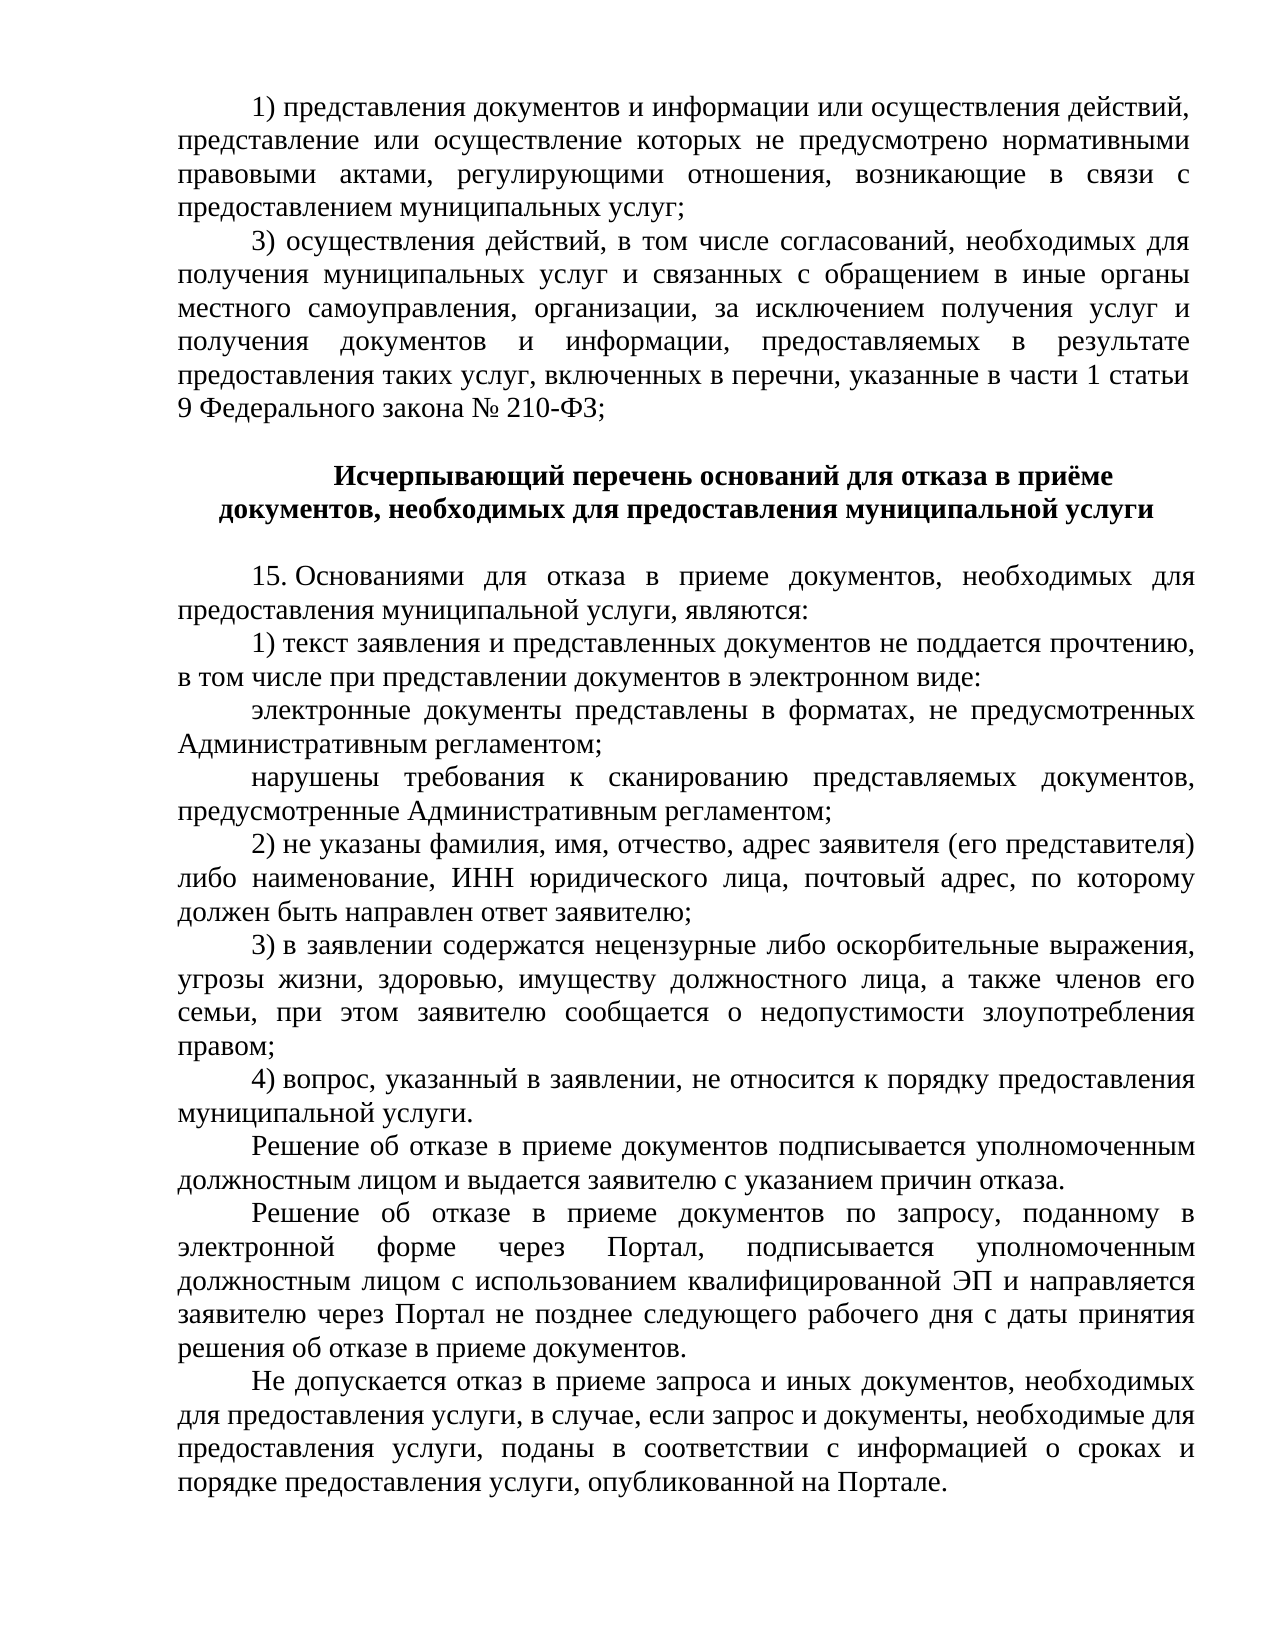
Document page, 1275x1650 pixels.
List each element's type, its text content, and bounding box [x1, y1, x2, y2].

text 2) не указаны фамилия, имя, отчество, адрес заявителя (его представителя) либо наименование, ИНН юридического лица, почтовый адрес, по которому должен быть направлен ответ заявителю; [177, 827, 1196, 927]
text 3) осуществления действий, в том числе согласований, необходимых для получения муниципальных услуг и связанных с обращением в иные органы местного самоуправления, организации, за исключением получения услуг и получения документов и информации, предоставляемых в результате предоставления таких услуг, включенных в перечни, указанные в части 1 статьи 9 Федерального закона № 210-ФЗ; [177, 223, 1191, 424]
text Исчерпывающий перечень оснований для отказа в приёме документов, необходимых для предоставления муниципальной услуги [177, 458, 1196, 525]
text 4) вопрос, указанный в заявлении, не относится к порядку предоставления муниципальной услуги. [177, 1061, 1196, 1128]
text Решение об отказе в приеме документов подписывается уполномоченным должностным лицом и выдается заявителю с указанием причин отказа. [177, 1128, 1196, 1196]
text Не допускается отказ в приеме запроса и иных документов, необходимых для предоставления услуги, в случае, если запрос и документы, необходимые для предоставления услуги, поданы в соответствии с информацией о сроках и порядке предоставления услуги, опубликованной на Портале. [177, 1363, 1196, 1497]
text электронные документы представлены в форматах, не предусмотренных Административным регламентом; [177, 692, 1196, 759]
text 1) представления документов и информации или осуществления действий, представление или осуществление которых не предусмотрено нормативными правовыми актами, регулирующими отношения, возникающие в связи с предоставлением муниципальных услуг; [177, 89, 1191, 223]
text 1) текст заявления и представленных документов не поддается прочтению, в том числе при представлении документов в электронном виде: [177, 625, 1196, 692]
text 15. Основаниями для отказа в приеме документов, необходимых для предоставления муниципальной услуги, являются: [177, 558, 1196, 625]
text Решение об отказе в приеме документов по запросу, поданному в электронной форме через Портал, подписывается уполномоченным должностным лицом с использованием квалифицированной ЭП и направляется заявителю через Портал не позднее следующего рабочего дня с даты принятия решения об отказе в приеме документов. [177, 1196, 1196, 1363]
text 3) в заявлении содержатся нецензурные либо оскорбительные выражения, угрозы жизни, здоровью, имуществу должностного лица, а также членов его семьи, при этом заявителю сообщается о недопустимости злоупотребления правом; [177, 927, 1196, 1061]
text нарушены требования к сканированию представляемых документов, предусмотренные Административным регламентом; [177, 759, 1196, 827]
